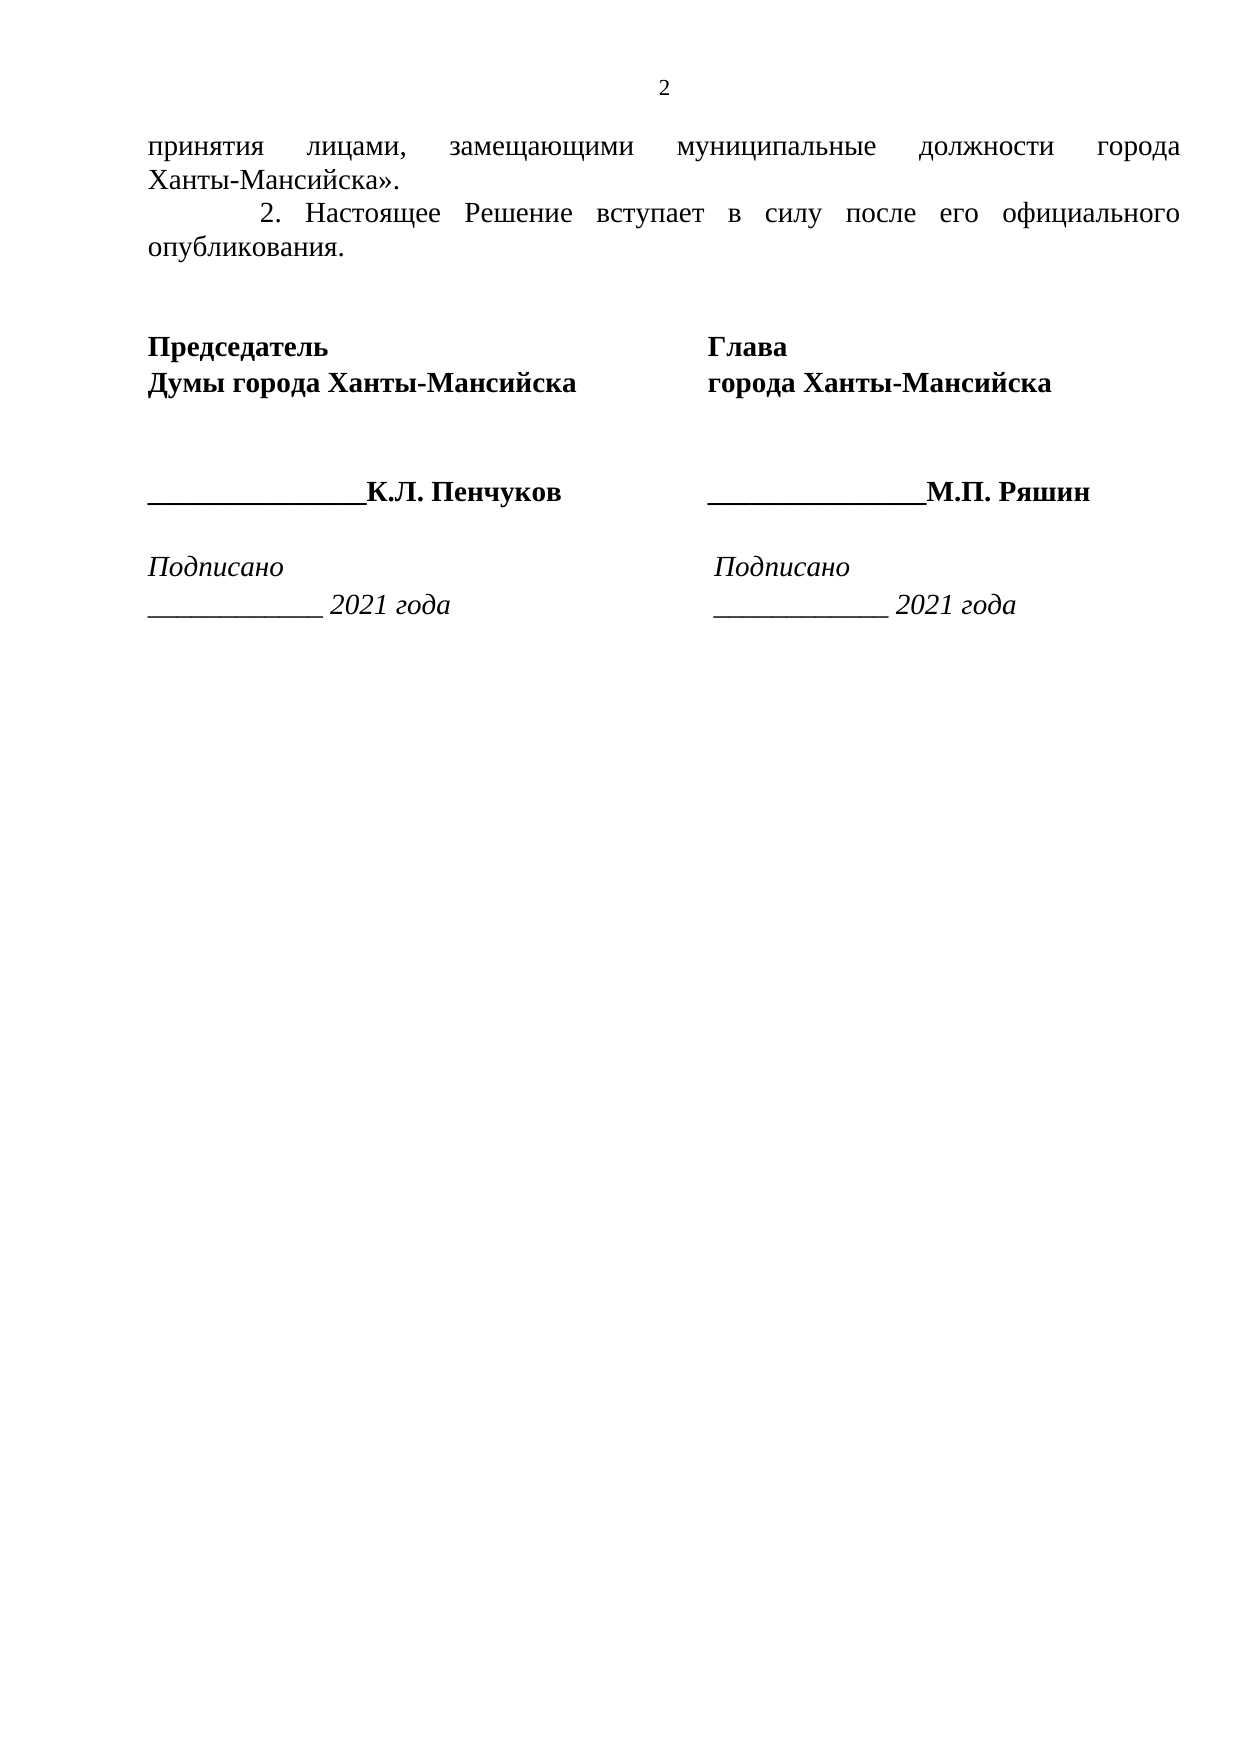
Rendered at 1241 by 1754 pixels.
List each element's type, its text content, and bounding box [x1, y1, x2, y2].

text Председатель Глава [148, 329, 1181, 363]
text Подписано Подписано [148, 549, 1181, 582]
text 2. Настоящее Решение вступает в силу после его официального опубликования. [148, 195, 1181, 262]
text принятия лицами, замещающими муниципальные должности города Ханты-Мансийска». [148, 128, 1181, 195]
text ____________ 2021 года ____________ 2021 года [148, 587, 1181, 621]
text _______________К.Л. Пенчуков _______________М.П. Ряшин [148, 474, 1181, 508]
text Думы города Ханты-Мансийска города Ханты-Мансийска [148, 366, 1181, 399]
